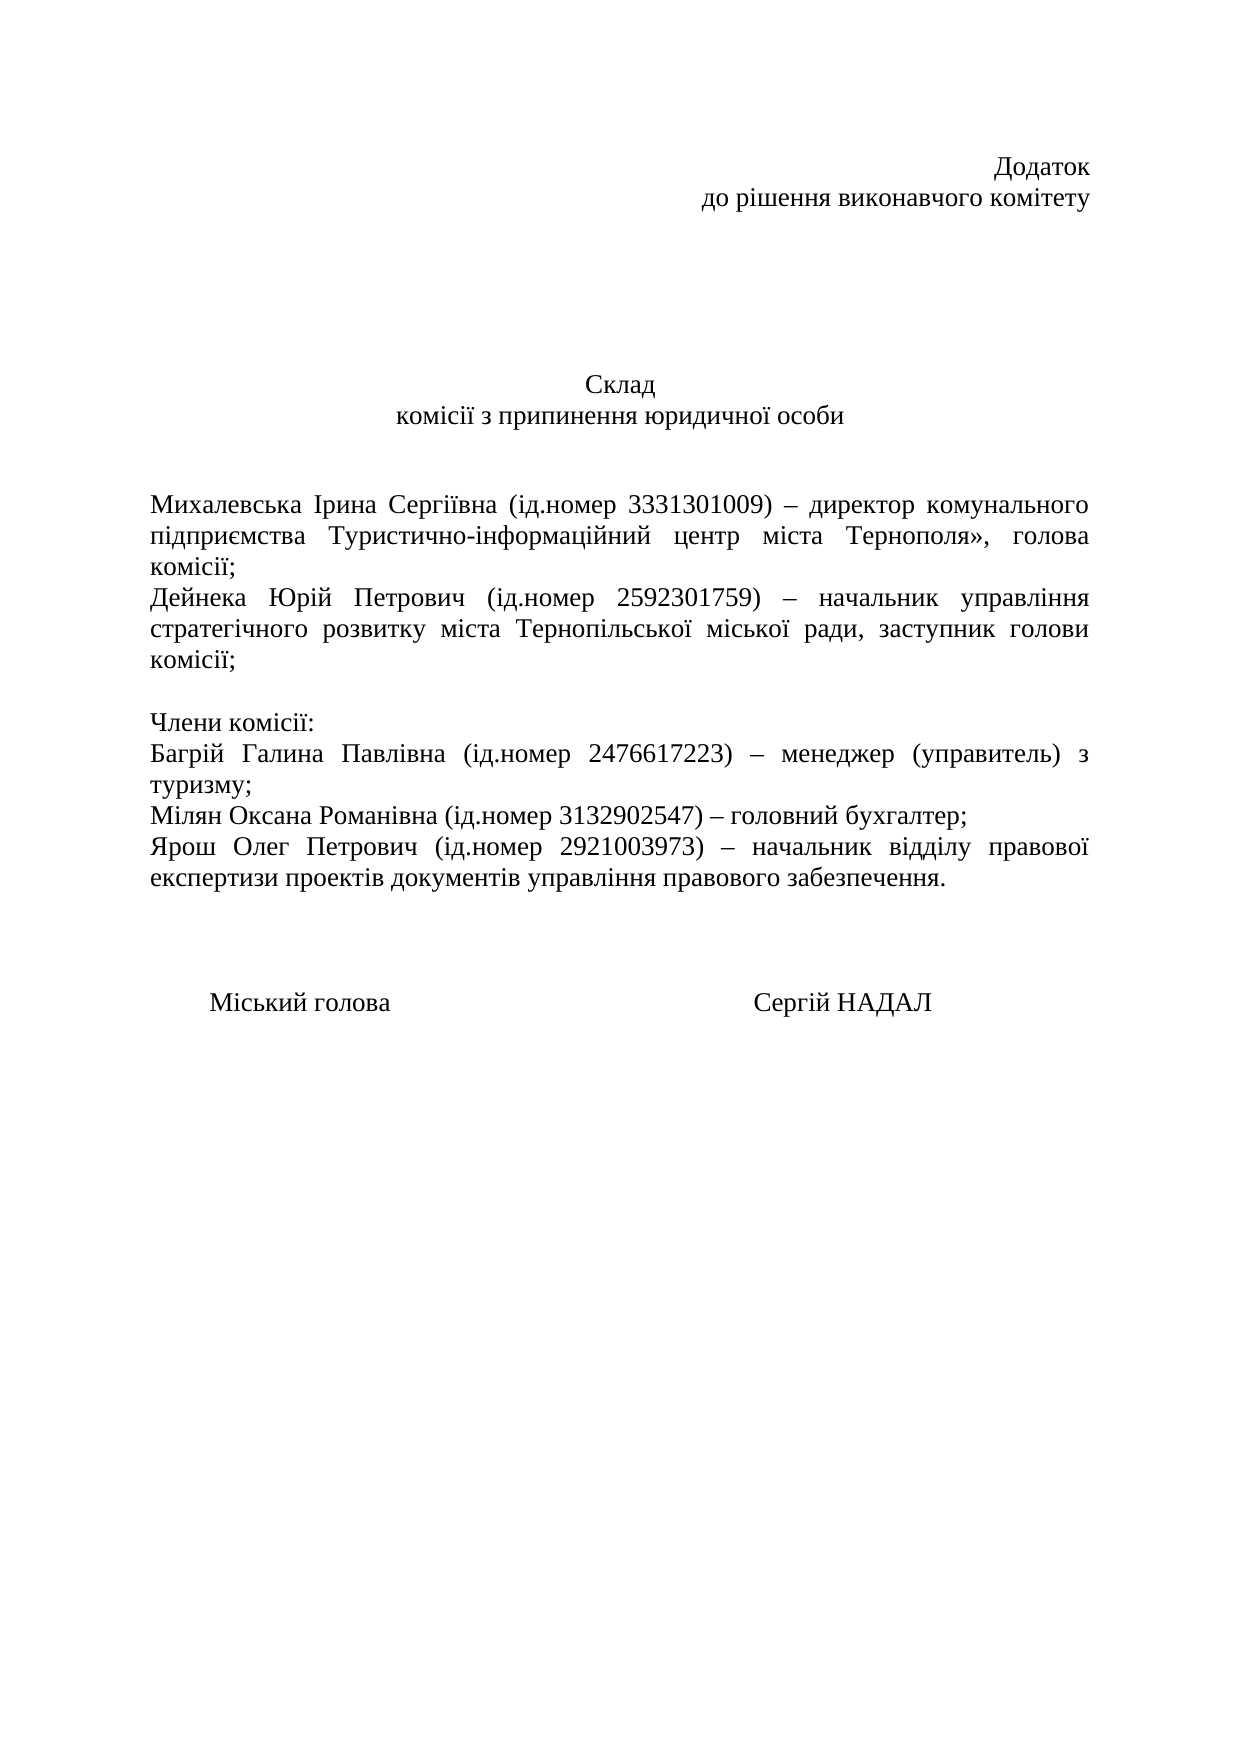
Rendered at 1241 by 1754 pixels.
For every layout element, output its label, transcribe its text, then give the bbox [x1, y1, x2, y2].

text Додаток [150, 150, 1090, 181]
text Міський голова Сергій НАДАЛ [209, 986, 1090, 1017]
text Михалевська Ірина Сергіївна (ід.номер 3331301009) – директор комунального підприємства Туристично-інформаційний центр міста Тернополя», голова комісії; [150, 488, 1090, 581]
text Ярош Олег Петрович (ід.номер 2921003973) – начальник відділу правової експертизи проектів документів управління правового забезпечення. [150, 830, 1090, 893]
text до рішення виконавчого комітету [150, 181, 1090, 212]
text комісії з припинення юридичної особи [150, 399, 1090, 430]
text Мілян Оксана Романівна (ід.номер 3132902547) – головний бухгалтер; [150, 799, 1090, 830]
text Члени комісії: [150, 706, 1090, 737]
text Склад [150, 368, 1090, 399]
text Багрій Галина Павлівна (ід.номер 2476617223) – менеджер (управитель) з туризму; [150, 737, 1090, 799]
text Дейнека Юрій Петрович (ід.номер 2592301759) – начальник управління стратегічного розвитку міста Тернопільської міської ради, заступник голови комісії; [150, 581, 1090, 675]
